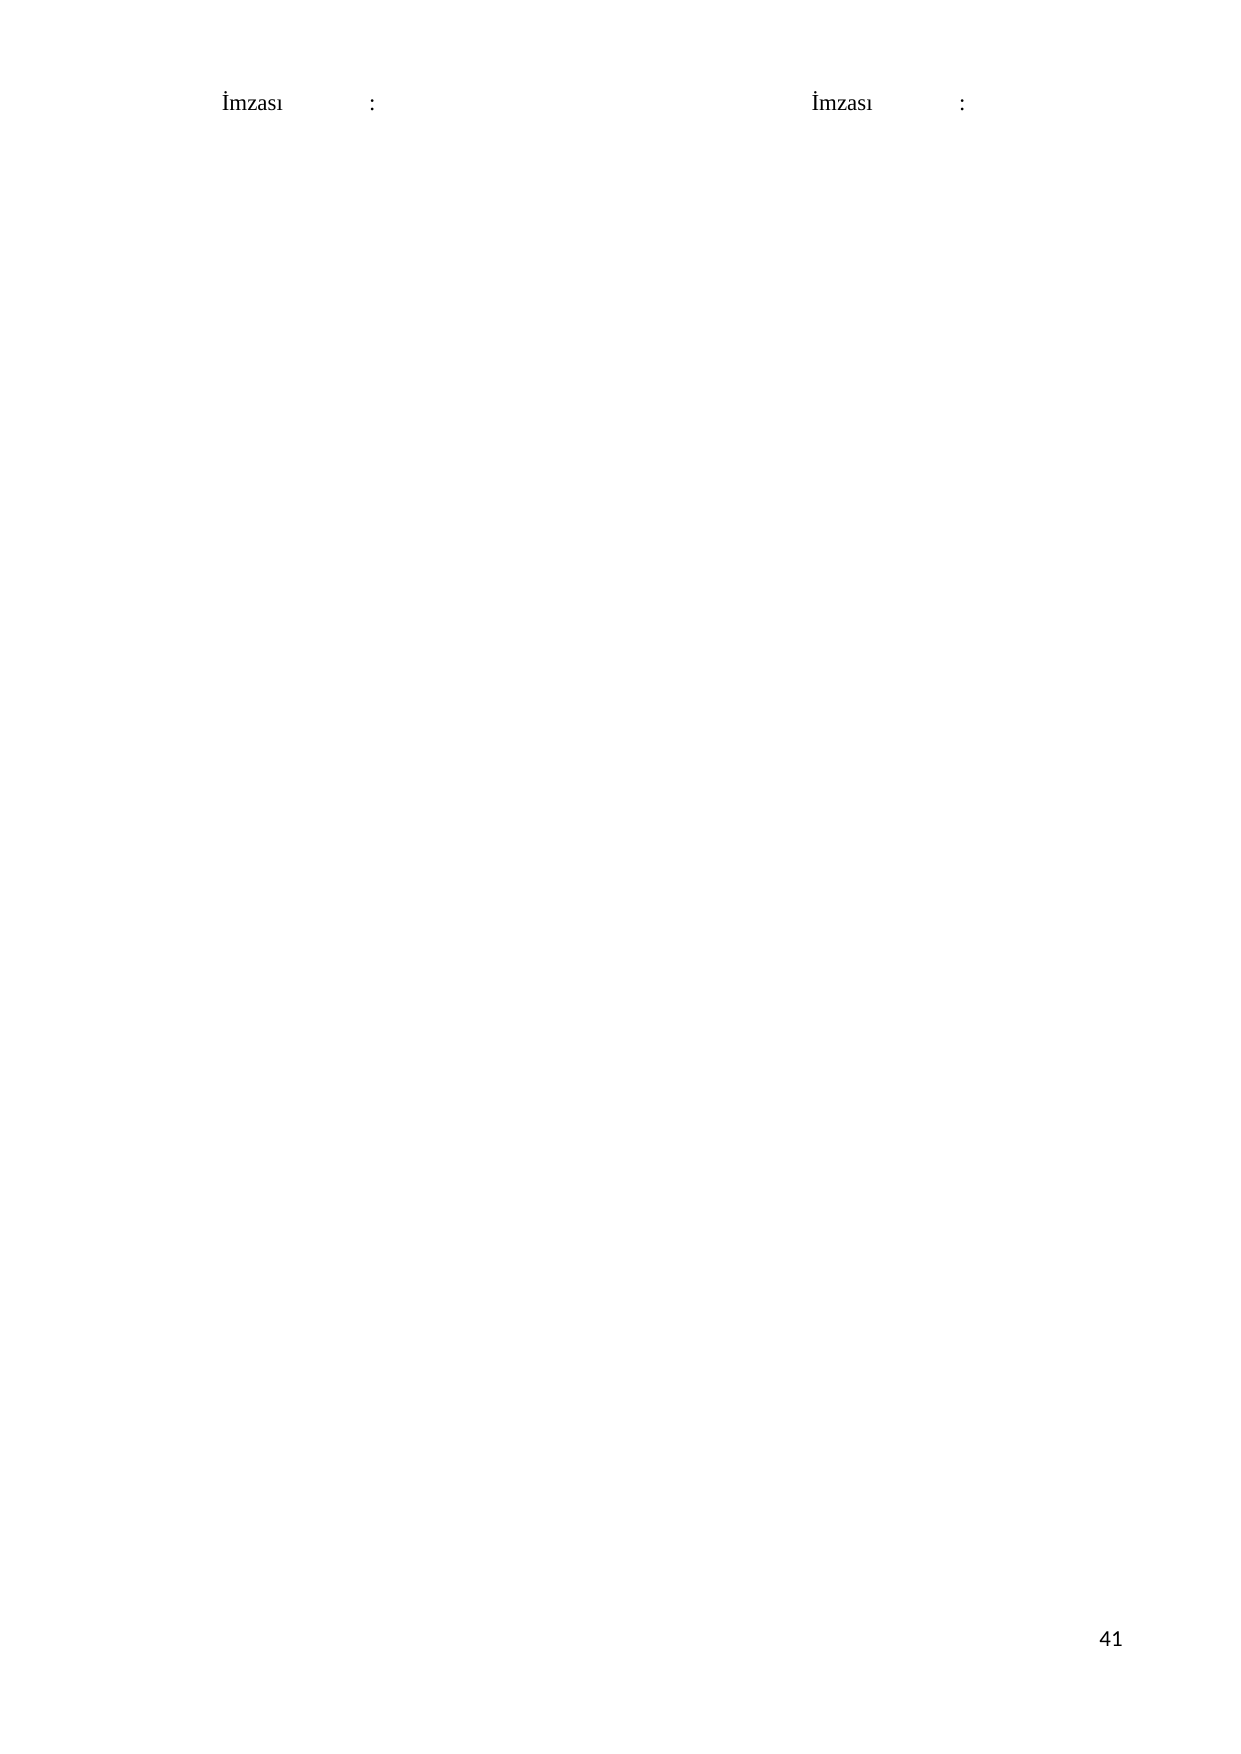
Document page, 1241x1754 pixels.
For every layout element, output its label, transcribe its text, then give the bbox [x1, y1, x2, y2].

text İmzası : İmzası : [148, 89, 1122, 115]
